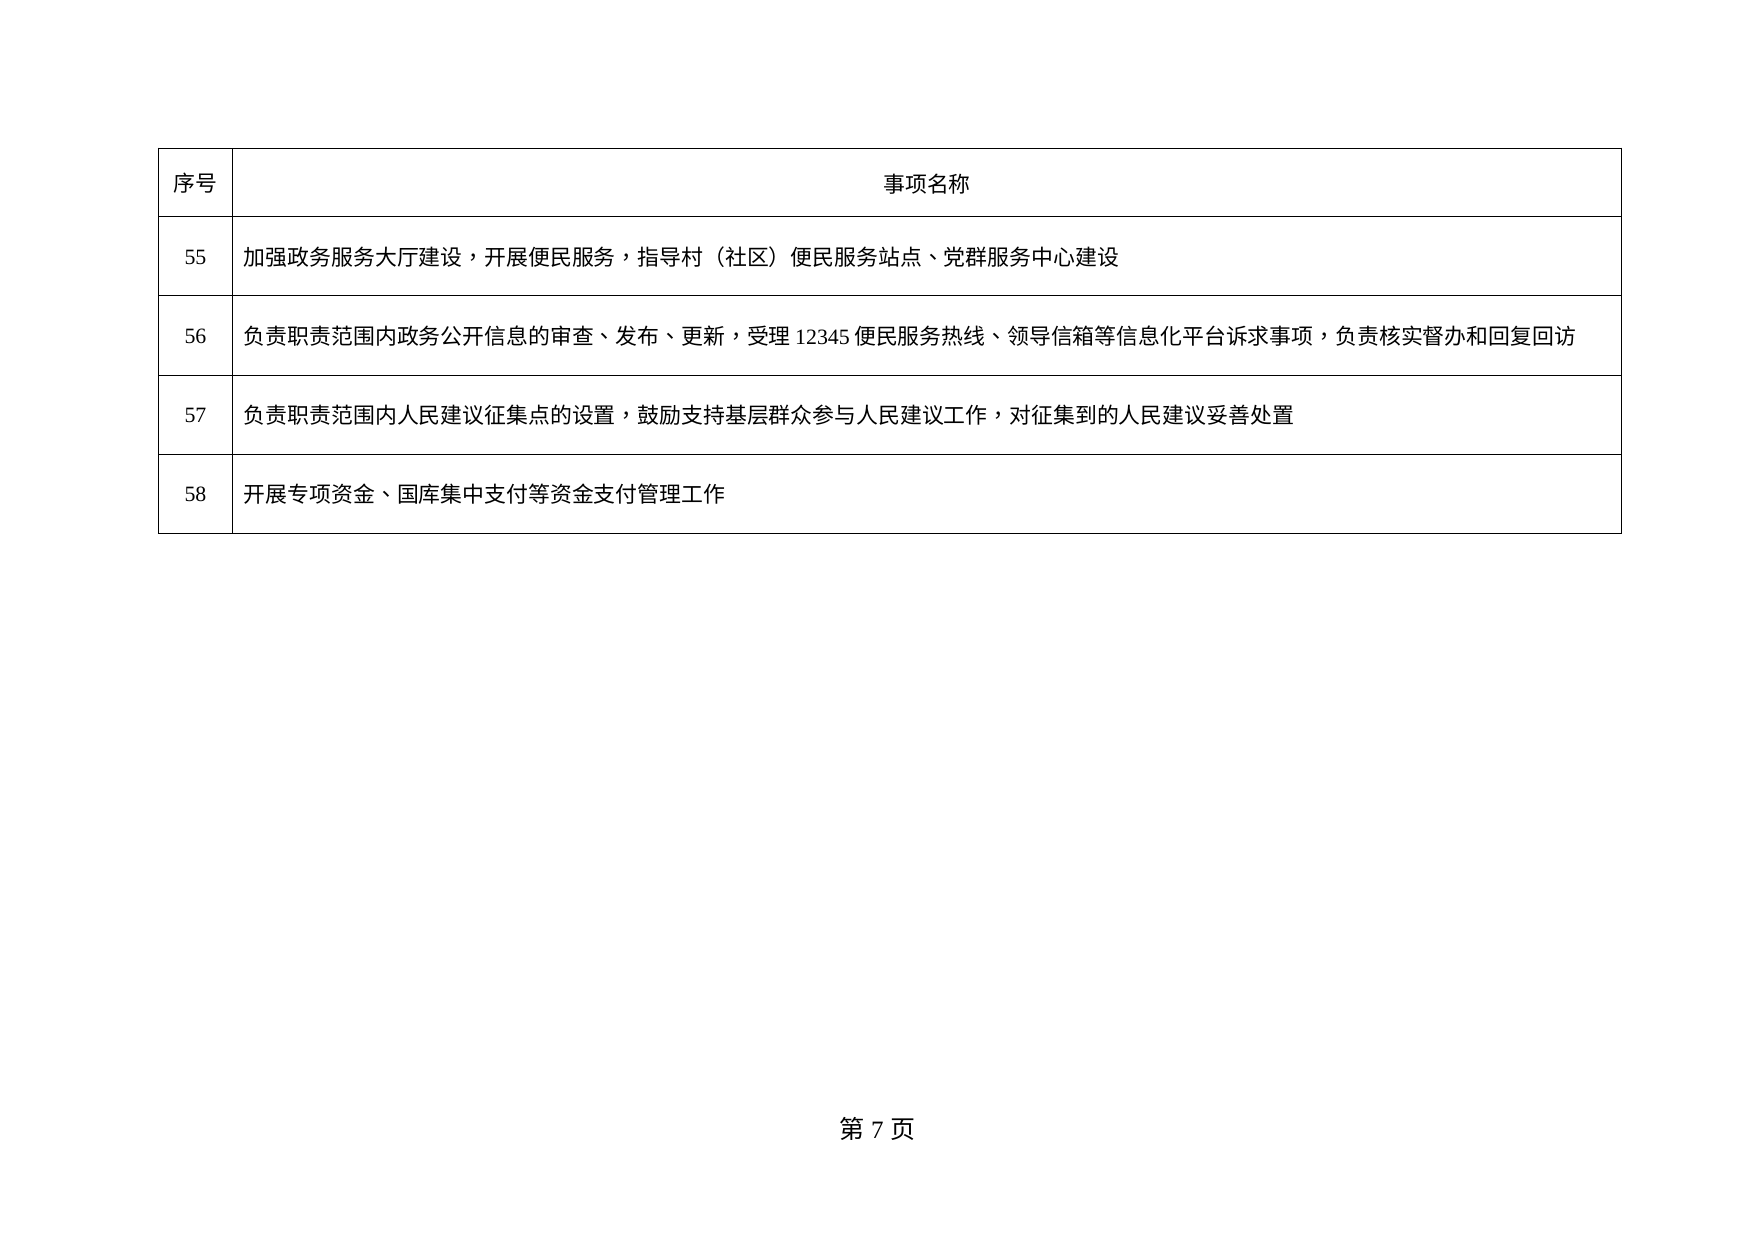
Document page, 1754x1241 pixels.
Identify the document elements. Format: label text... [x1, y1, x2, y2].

table_cell 55 [159, 217, 232, 295]
table_cell 56 [159, 296, 232, 374]
table_cell 负责职责范围内政务公开信息的审查、发布、更新，受理12345便民服务热线、领导信箱等信息化平台诉求事项，负责核实督办和回复回访 [233, 296, 1621, 374]
table_cell 负责职责范围内人民建议征集点的设置，鼓励支持基层群众参与人民建议工作，对征集到的人民建议妥善处置 [233, 376, 1621, 454]
table_cell 加强政务服务大厅建设，开展便民服务，指导村（社区）便民服务站点、党群服务中心建设 [233, 217, 1621, 295]
table_cell 58 [159, 455, 232, 533]
table_header 序号 [159, 149, 232, 216]
table_header 事项名称 [233, 149, 1621, 216]
table_cell 开展专项资金、国库集中支付等资金支付管理工作 [233, 455, 1621, 533]
table_cell 57 [159, 376, 232, 454]
